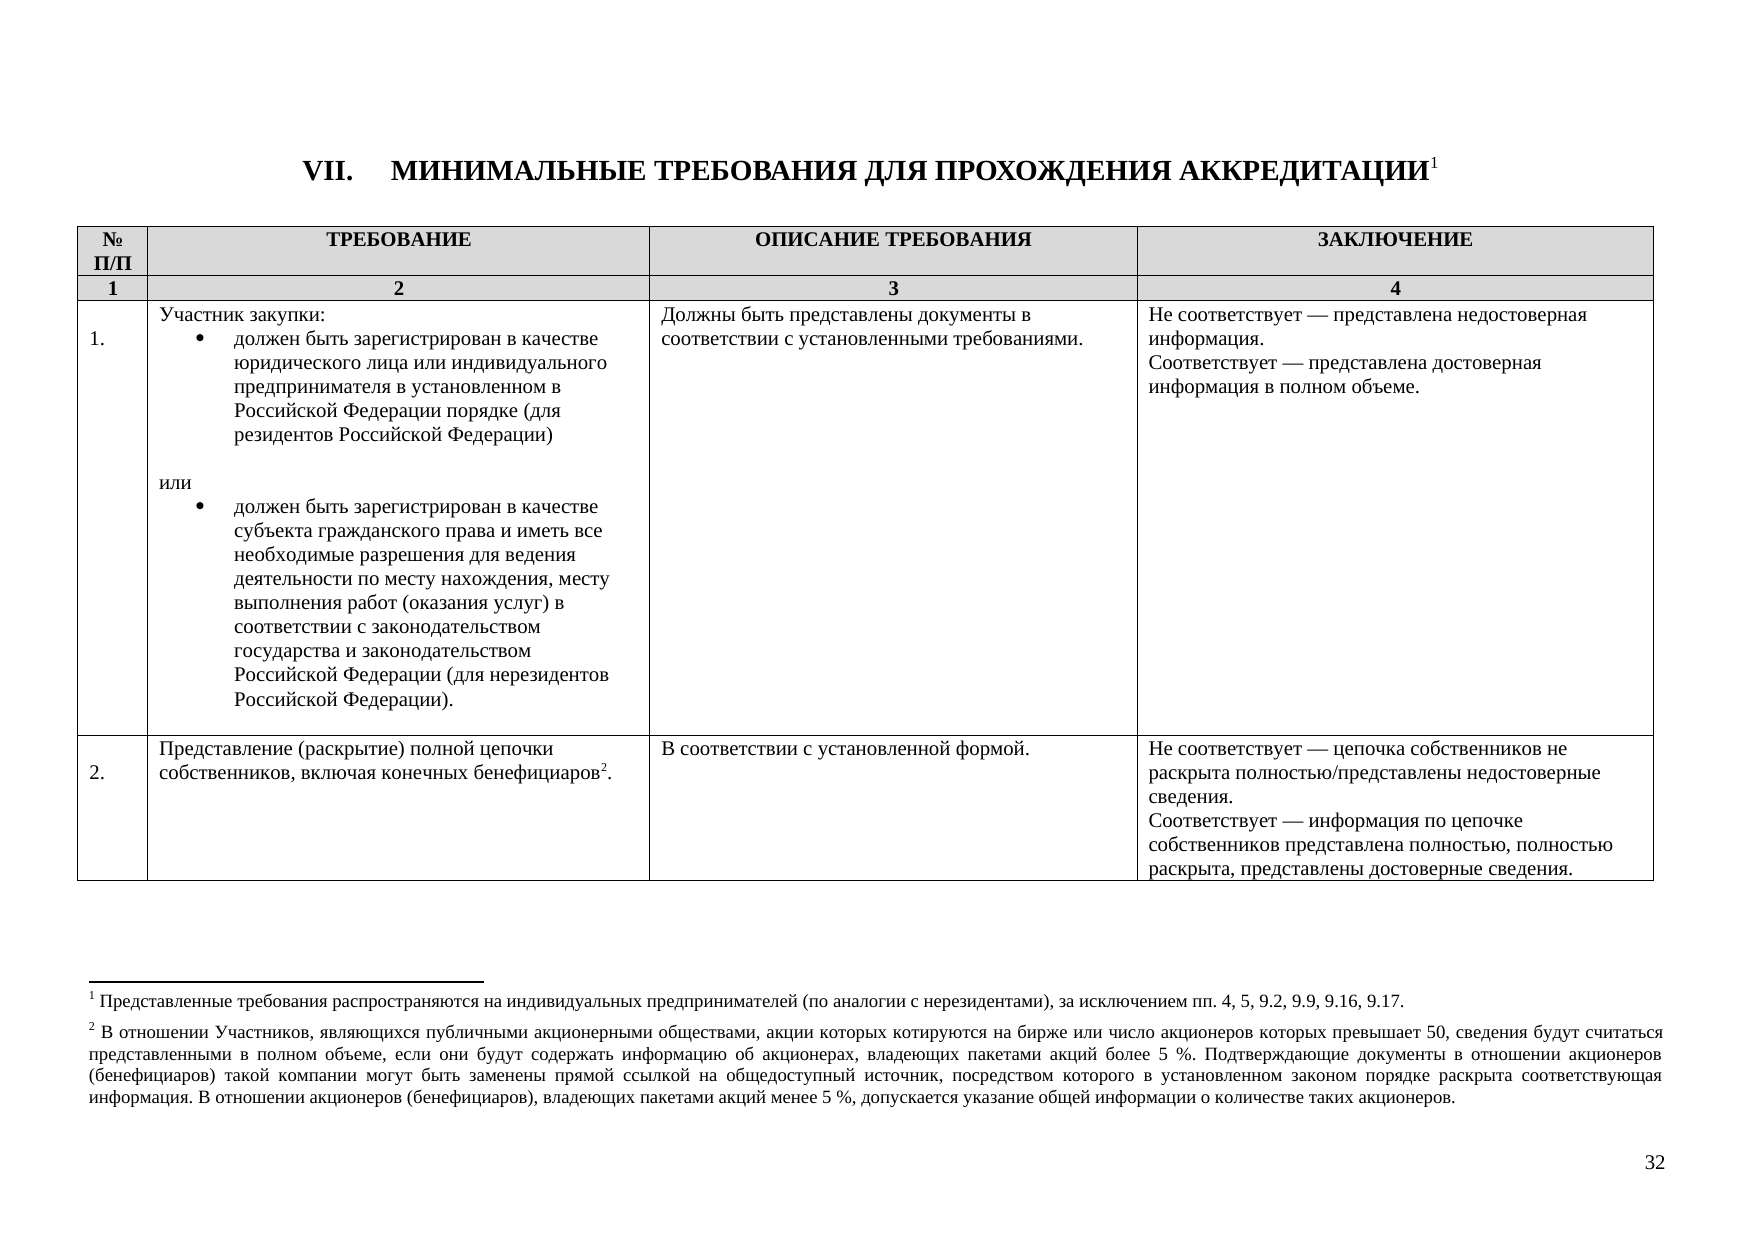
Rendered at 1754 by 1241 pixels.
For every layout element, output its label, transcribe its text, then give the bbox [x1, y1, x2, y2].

subtitle МИНИМАЛЬНЫЕ ТРЕБОВАНИЯ ДЛЯ ПРОХОЖДЕНИЯ АККРЕДИТАЦИИ [126, 153, 1665, 186]
table_cell 2. [78, 736, 147, 880]
table_cell Не соответствует — цепочка собственников не раскрыта полностью/представлены недостоверные сведения. Соответствует — информация по цепочке собственников представлена полностью, полностью раскрыта, представлены достоверные сведения. [1138, 736, 1653, 880]
table_header ЗАКЛЮЧЕНИЕ [1138, 227, 1653, 275]
table_cell 3 [650, 276, 1137, 300]
table_cell Участник закупки: должен быть зарегистрирован в качестве юридического лица или индивидуального предпринимателя в установленном в Российской Федерации порядке (для резидентов Российской Федерации) или должен быть зарегистрирован в качестве субъекта гражданского права и иметь все необходимые разрешения для ведения деятельности по месту нахождения, месту выполнения работ (оказания услуг) в соответствии с законодательством государства и законодательством Российской Федерации (для нерезидентов Российской Федерации). [148, 301, 649, 734]
table_cell 4 [1138, 276, 1653, 300]
table_cell В соответствии с установленной формой. [650, 736, 1137, 880]
table_cell Не соответствует — представлена недостоверная информация. Соответствует — представлена достоверная информация в полном объеме. [1138, 301, 1653, 734]
table_header № П/П [78, 227, 147, 275]
table_header ОПИСАНИЕ ТРЕБОВАНИЯ [650, 227, 1137, 275]
table_cell 1 [78, 276, 147, 300]
table_cell 1. [78, 301, 147, 734]
table_header ТРЕБОВАНИЕ [148, 227, 649, 275]
table_cell Должны быть представлены документы в соответствии с установленными требованиями. [650, 301, 1137, 734]
table_cell Представление (раскрытие) полной цепочки собственников, включая конечных бенефициаров. [148, 736, 649, 880]
table_cell 2 [148, 276, 649, 300]
